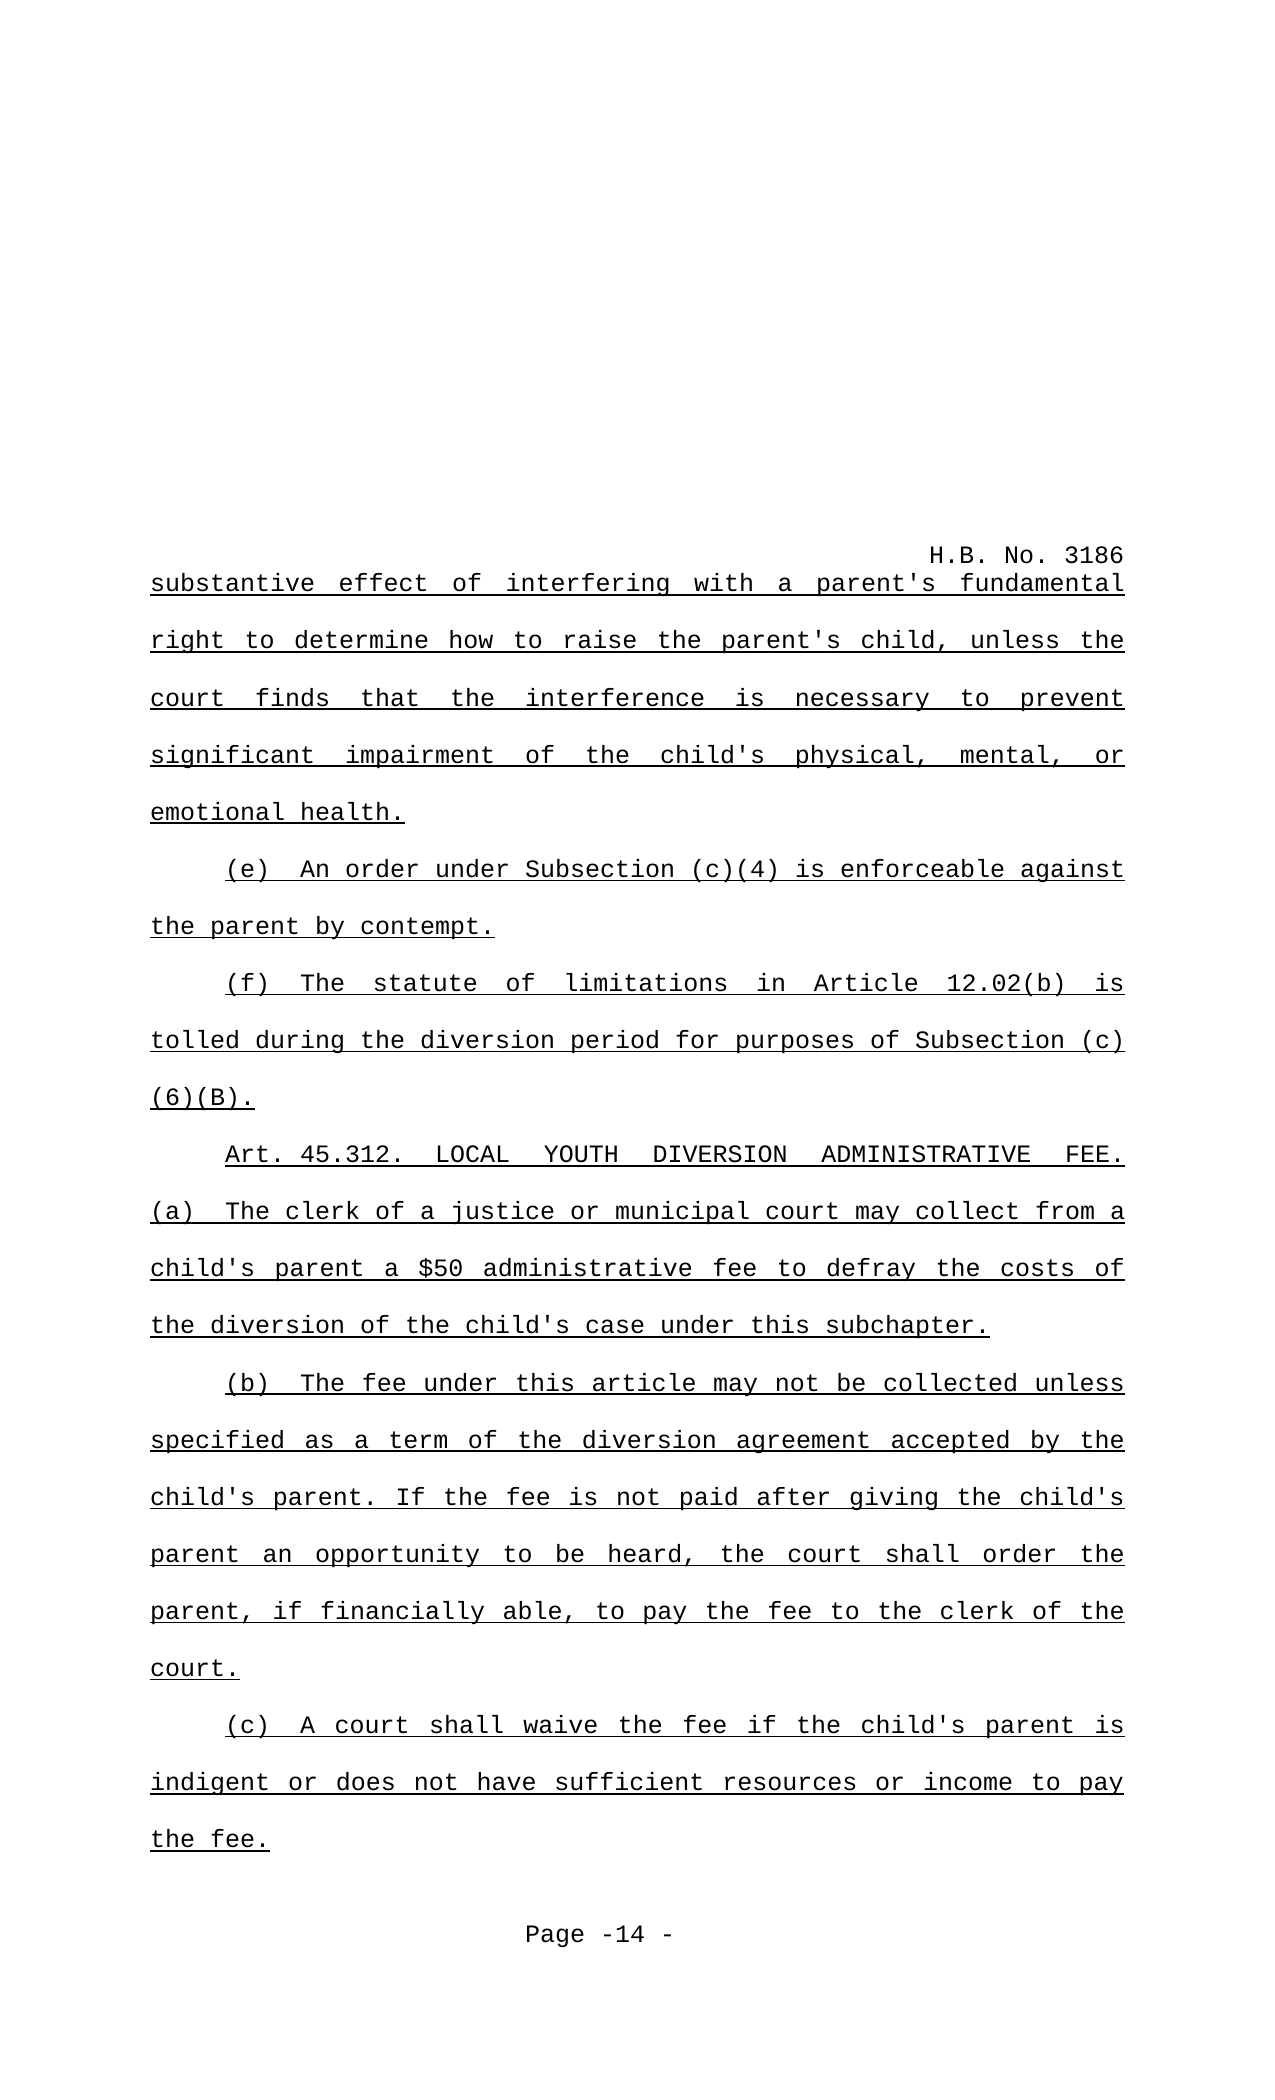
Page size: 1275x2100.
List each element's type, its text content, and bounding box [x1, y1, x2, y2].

text (b) The fee under this article may not be collected unless specified as a term of the diversion agreement accepted by the child's parent. If the fee is not paid after giving the child's parent an opportunity to be heard, the court shall order the parent, if financially able, to pay the fee to the clerk of the court. [150, 1623, 1125, 1684]
text (b) The fee under this article may not be collected unless specified as a term of the diversion agreement accepted by the child's parent. If the fee is not paid after giving the child's parent an opportunity to be heard, the court shall order the parent, if financially able, to pay the fee to the clerk of the court. [150, 1566, 1125, 1622]
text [150, 571, 1125, 594]
text Art. 45.312. LOCAL YOUTH DIVERSION ADMINISTRATIVE FEE. (a) The clerk of a justice or municipal court may collect from a child's parent a $50 administrative fee to defray the costs of the diversion of the child's case under this subchapter. [150, 1142, 1125, 1222]
text Art. 45.312. LOCAL YOUTH DIVERSION ADMINISTRATIVE FEE. (a) The clerk of a justice or municipal court may collect from a child's parent a $50 administrative fee to defray the costs of the diversion of the child's case under this subchapter. [150, 1281, 1125, 1341]
text (f) The statute of limitations in Article 12.02(b) is tolled during the diversion period for purposes of Subsection (c)(6)(B). [150, 1052, 1125, 1113]
text (b) The fee under this article may not be collected unless specified as a term of the diversion agreement accepted by the child's parent. If the fee is not paid after giving the child's parent an opportunity to be heard, the court shall order the parent, if financially able, to pay the fee to the clerk of the court. [150, 1509, 1125, 1565]
text (f) The statute of limitations in Article 12.02(b) is tolled during the diversion period for purposes of Subsection (c)(6)(B). [150, 970, 1125, 1051]
text (b) The fee under this article may not be collected unless specified as a term of the diversion agreement accepted by the child's parent. If the fee is not paid after giving the child's parent an opportunity to be heard, the court shall order the parent, if financially able, to pay the fee to the clerk of the court. [150, 1452, 1125, 1508]
text (c) A court shall waive the fee if the child's parent is indigent or does not have sufficient resources or income to pay the fee. [150, 1712, 1125, 1855]
text (e) An order under Subsection (c)(4) is enforceable against the parent by contempt. [150, 856, 1125, 942]
text Art. 45.312. LOCAL YOUTH DIVERSION ADMINISTRATIVE FEE. (a) The clerk of a justice or municipal court may collect from a child's parent a $50 administrative fee to defray the costs of the diversion of the child's case under this subchapter. [150, 1224, 1125, 1279]
text (b) The fee under this article may not be collected unless specified as a term of the diversion agreement accepted by the child's parent. If the fee is not paid after giving the child's parent an opportunity to be heard, the court shall order the parent, if financially able, to pay the fee to the clerk of the court. [150, 1370, 1125, 1450]
